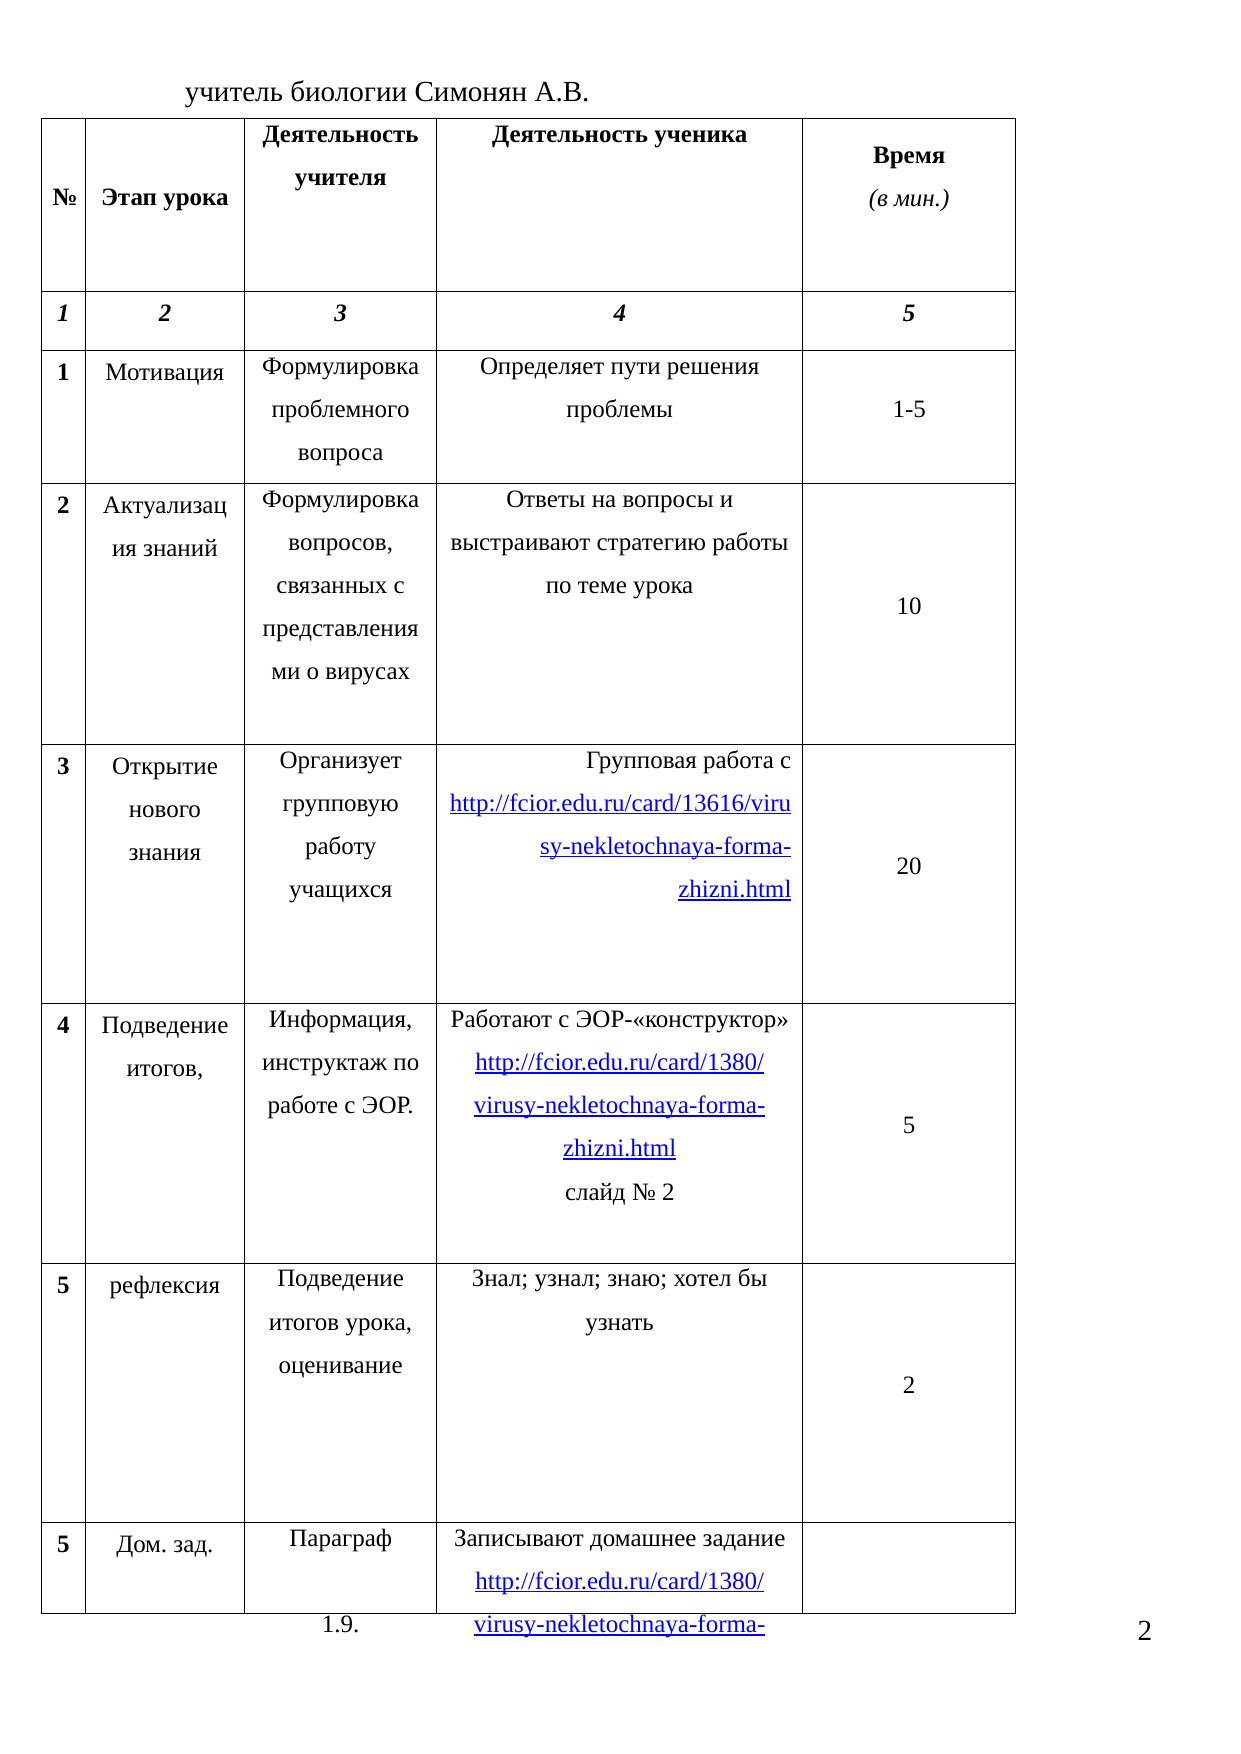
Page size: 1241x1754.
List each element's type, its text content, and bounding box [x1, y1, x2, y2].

table_cell Групповая работа с http://fcior.edu.ru/card/13616/virusy-nekletochnaya-forma-zhizni.html [437, 745, 802, 1003]
table_cell 3 [245, 292, 436, 350]
table_cell Открытие нового знания [86, 745, 244, 1003]
table_cell Дом. зад. [86, 1523, 244, 1613]
table_header Этап урока [86, 119, 244, 291]
table_header Время (в мин.) [803, 119, 1015, 291]
table_cell 1-5 [803, 351, 1015, 483]
table_cell Организует групповую работу учащихся [245, 745, 436, 1003]
table_cell Ответы на вопросы и выстраивают стратегию работы по теме урока [437, 484, 802, 744]
table_cell Записывают домашнее задание http://fcior.edu.ru/card/1380/virusy-nekletochnaya-forma-zhizni.html проверка знаний темы урока, самостоятельно, по желанию. [437, 1523, 802, 1613]
table_cell Параграф 1.9. [245, 1523, 436, 1613]
table_cell Работают с ЭОР-«конструктор» http://fcior.edu.ru/card/1380/virusy-nekletochnaya-forma-zhizni.html слайд № 2 [437, 1004, 802, 1262]
table_cell Формулировка вопросов, связанных с представлениями о вирусах [245, 484, 436, 744]
table_cell Подведение итогов урока, оценивание [245, 1264, 436, 1522]
table_cell Подведение итогов, [86, 1004, 244, 1262]
table_cell 10 [803, 484, 1015, 744]
table_header Деятельность учителя [245, 119, 436, 291]
table_cell 2 [803, 1264, 1015, 1522]
table_cell Формулировка проблемного вопроса [245, 351, 436, 483]
table_cell 1 [42, 351, 85, 483]
table_cell Определяет пути решения проблемы [437, 351, 802, 483]
table_cell 5 [42, 1264, 85, 1522]
table_cell 5 [42, 1523, 85, 1613]
table_cell 2 [86, 292, 244, 350]
table_cell 4 [437, 292, 802, 350]
table_cell 20 [803, 745, 1015, 1003]
table_cell 5 [803, 1004, 1015, 1262]
table_header Деятельность ученика [437, 119, 802, 291]
table_cell Информация, инструктаж по работе с ЭОР. [245, 1004, 436, 1262]
table_cell 3 [803, 1523, 1015, 1613]
table_header № [42, 119, 85, 291]
table_cell Актуализация знаний [86, 484, 244, 744]
table_cell рефлексия [86, 1264, 244, 1522]
table_cell 2 [42, 484, 85, 744]
table_cell 5 [803, 292, 1015, 350]
table_cell 3 [42, 745, 85, 1003]
table_cell 4 [42, 1004, 85, 1262]
table_cell Знал; узнал; знаю; хотел бы узнать [437, 1264, 802, 1522]
table_cell Мотивация [86, 351, 244, 483]
table_cell 1 [42, 292, 85, 350]
